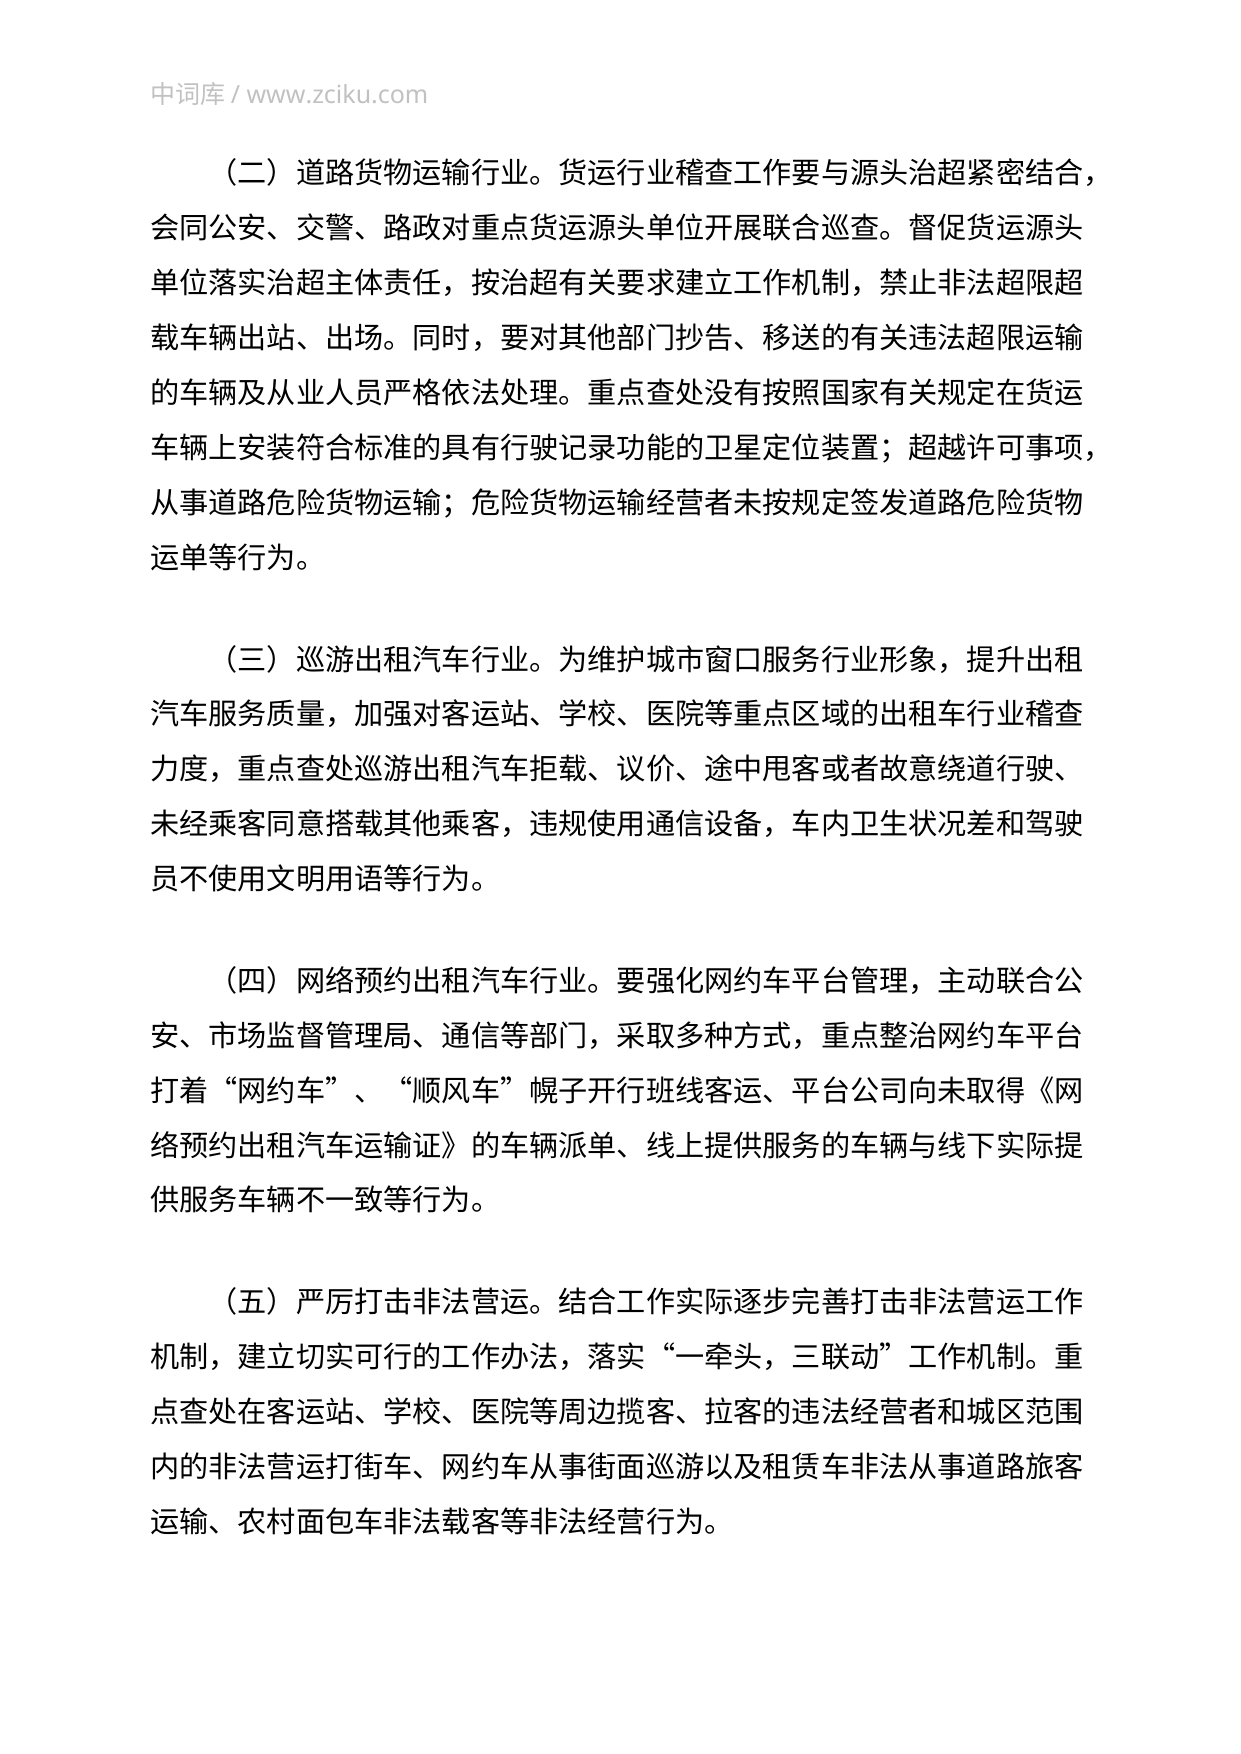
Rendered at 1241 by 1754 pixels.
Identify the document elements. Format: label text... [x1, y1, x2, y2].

text （五）严厉打击非法营运。结合工作实际逐步完善打击非法营运工作机制，建立切实可行的工作办法，落实“一牵头，三联动”工作机制。重点查处在客运站、学校、医院等周边揽客、拉客的违法经营者和城区范围内的非法营运打街车、网约车从事街面巡游以及租赁车非法从事道路旅客运输、农村面包车非法载客等非法经营行为。 [150, 1279, 1090, 1541]
text （三）巡游出租汽车行业。为维护城市窗口服务行业形象，提升出租汽车服务质量，加强对客运站、学校、医院等重点区域的出租车行业稽查力度，重点查处巡游出租汽车拒载、议价、途中甩客或者故意绕道行驶、未经乘客同意搭载其他乘客，违规使用通信设备，车内卫生状况差和驾驶员不使用文明用语等行为。 [150, 636, 1090, 898]
text （二）道路货物运输行业。货运行业稽查工作要与源头治超紧密结合，会同公安、交警、路政对重点货运源头单位开展联合巡查。督促货运源头单位落实治超主体责任，按治超有关要求建立工作机制，禁止非法超限超载车辆出站、出场。同时，要对其他部门抄告、移送的有关违法超限运输的车辆及从业人员严格依法处理。重点查处没有按照国家有关规定在货运车辆上安装符合标准的具有行驶记录功能的卫星定位装置；超越许可事项，从事道路危险货物运输；危险货物运输经营者未按规定签发道路危险货物运单等行为。 [150, 150, 1090, 577]
text （四）网络预约出租汽车行业。要强化网约车平台管理，主动联合公安、市场监督管理局、通信等部门，采取多种方式，重点整治网约车平台打着“网约车”、“顺风车”幌子开行班线客运、平台公司向未取得《网络预约出租汽车运输证》的车辆派单、线上提供服务的车辆与线下实际提供服务车辆不一致等行为。 [150, 957, 1090, 1219]
